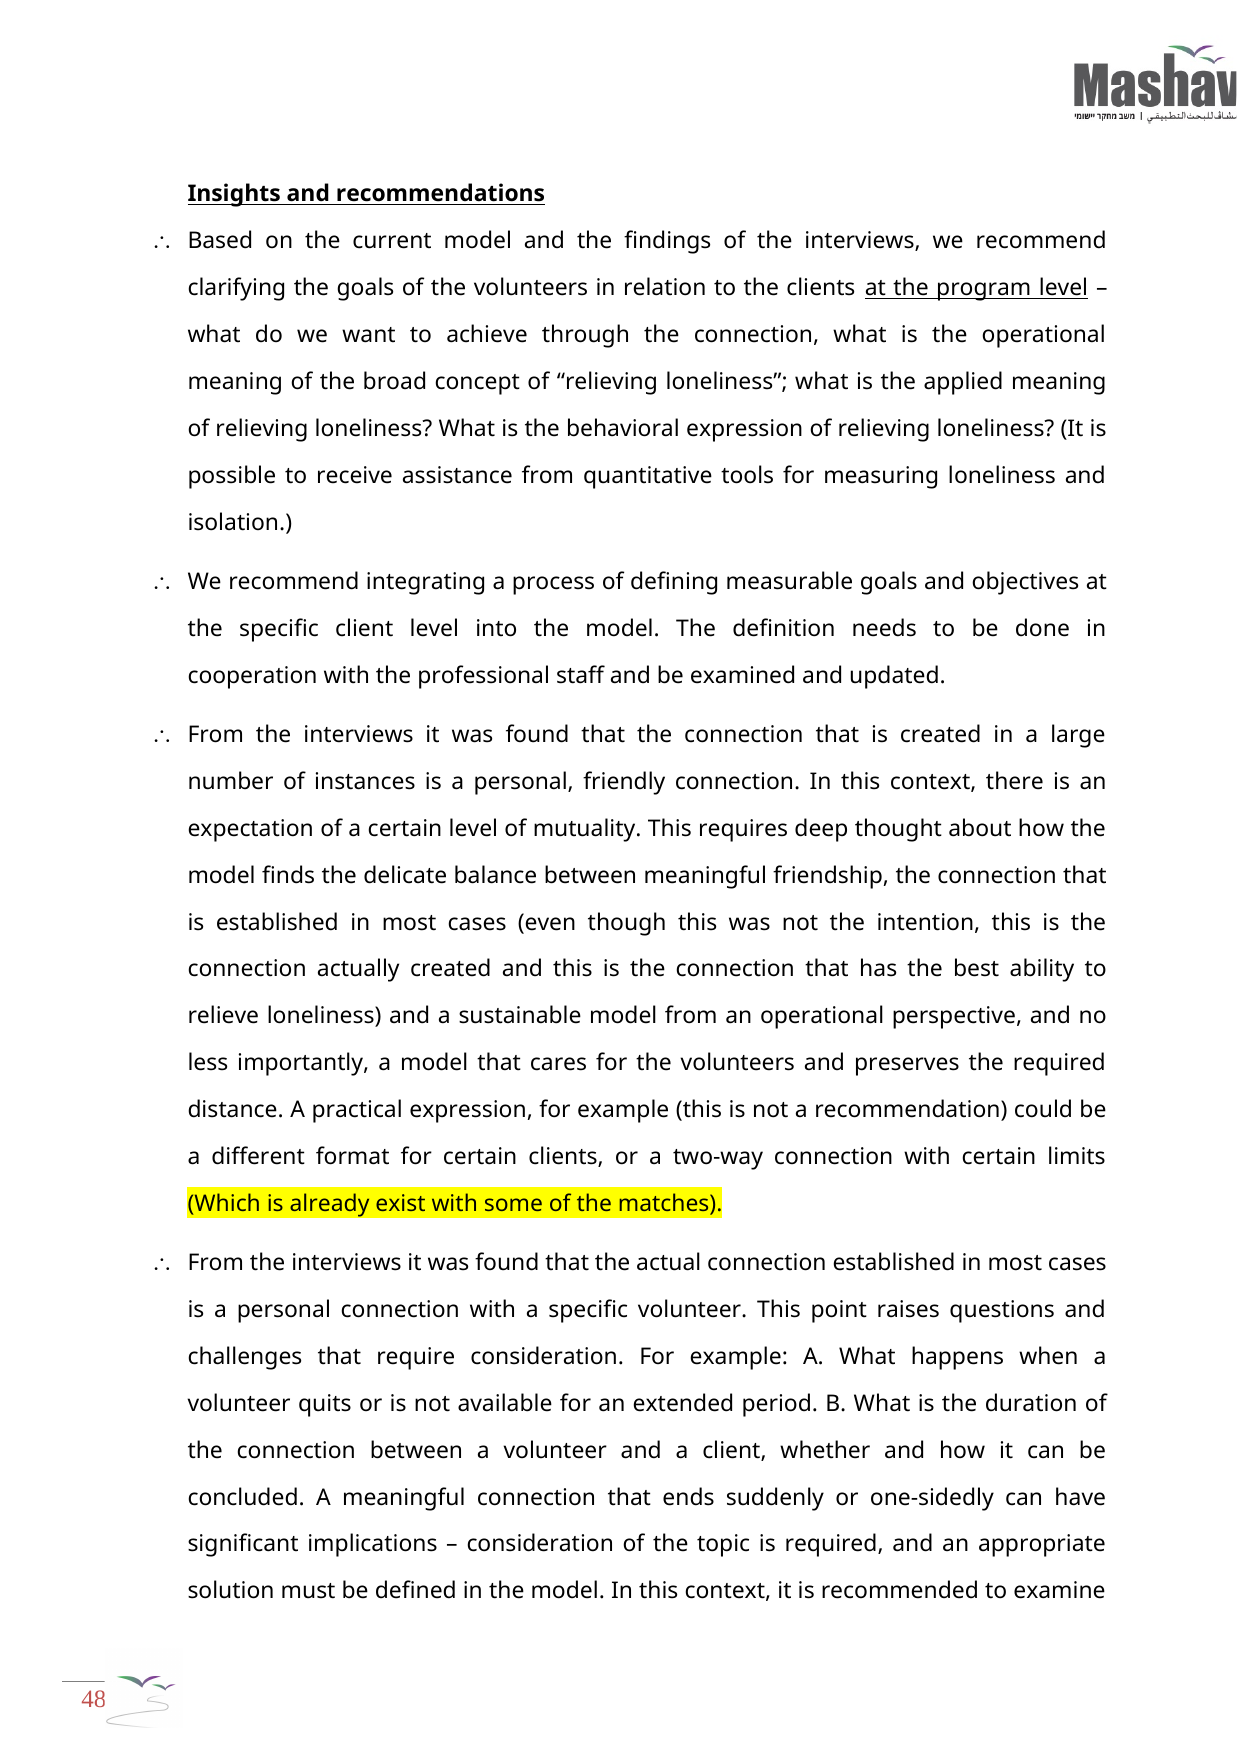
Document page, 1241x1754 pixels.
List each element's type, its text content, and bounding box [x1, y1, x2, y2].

list We recommend integrating a process of defining measurable goals and objectives at the specific client level into the model. The definition needs to be done in cooperation with the professional staff and be examined and updated. [152, 565, 1107, 690]
picture [1073, 14, 1237, 127]
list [152, 1246, 1107, 1605]
picture [104, 1648, 183, 1728]
list Based on the current model and the findings of the interviews, we recommend clarifying the goals of the volunteers in relation to the clients at the program level – what do we want to achieve through the connection, what is the operational meaning of the broad concept of “relieving loneliness”; what is the applied meaning of relieving loneliness? What is the behavioral expression of relieving loneliness? (It is possible to receive assistance from quantitative tools for measuring loneliness and isolation.) [152, 224, 1107, 537]
list From the interviews it was found that the connection that is created in a large number of instances is a personal, friendly connection. In this context, there is an expectation of a certain level of mutuality. This requires deep thought about how the model finds the delicate balance between meaningful friendship, the connection that is established in most cases (even though this was not the intention, this is the connection actually created and this is the connection that has the best ability to relieve loneliness) and a sustainable model from an operational perspective, and no less importantly, a model that cares for the volunteers and preserves the required distance. A practical expression, for example (this is not a recommendation) could be a different format for certain clients, or a two-way connection with certain limits (Which is already exist with some of the matches). [152, 718, 1107, 1218]
text Insights and recommendations [187, 177, 1107, 208]
